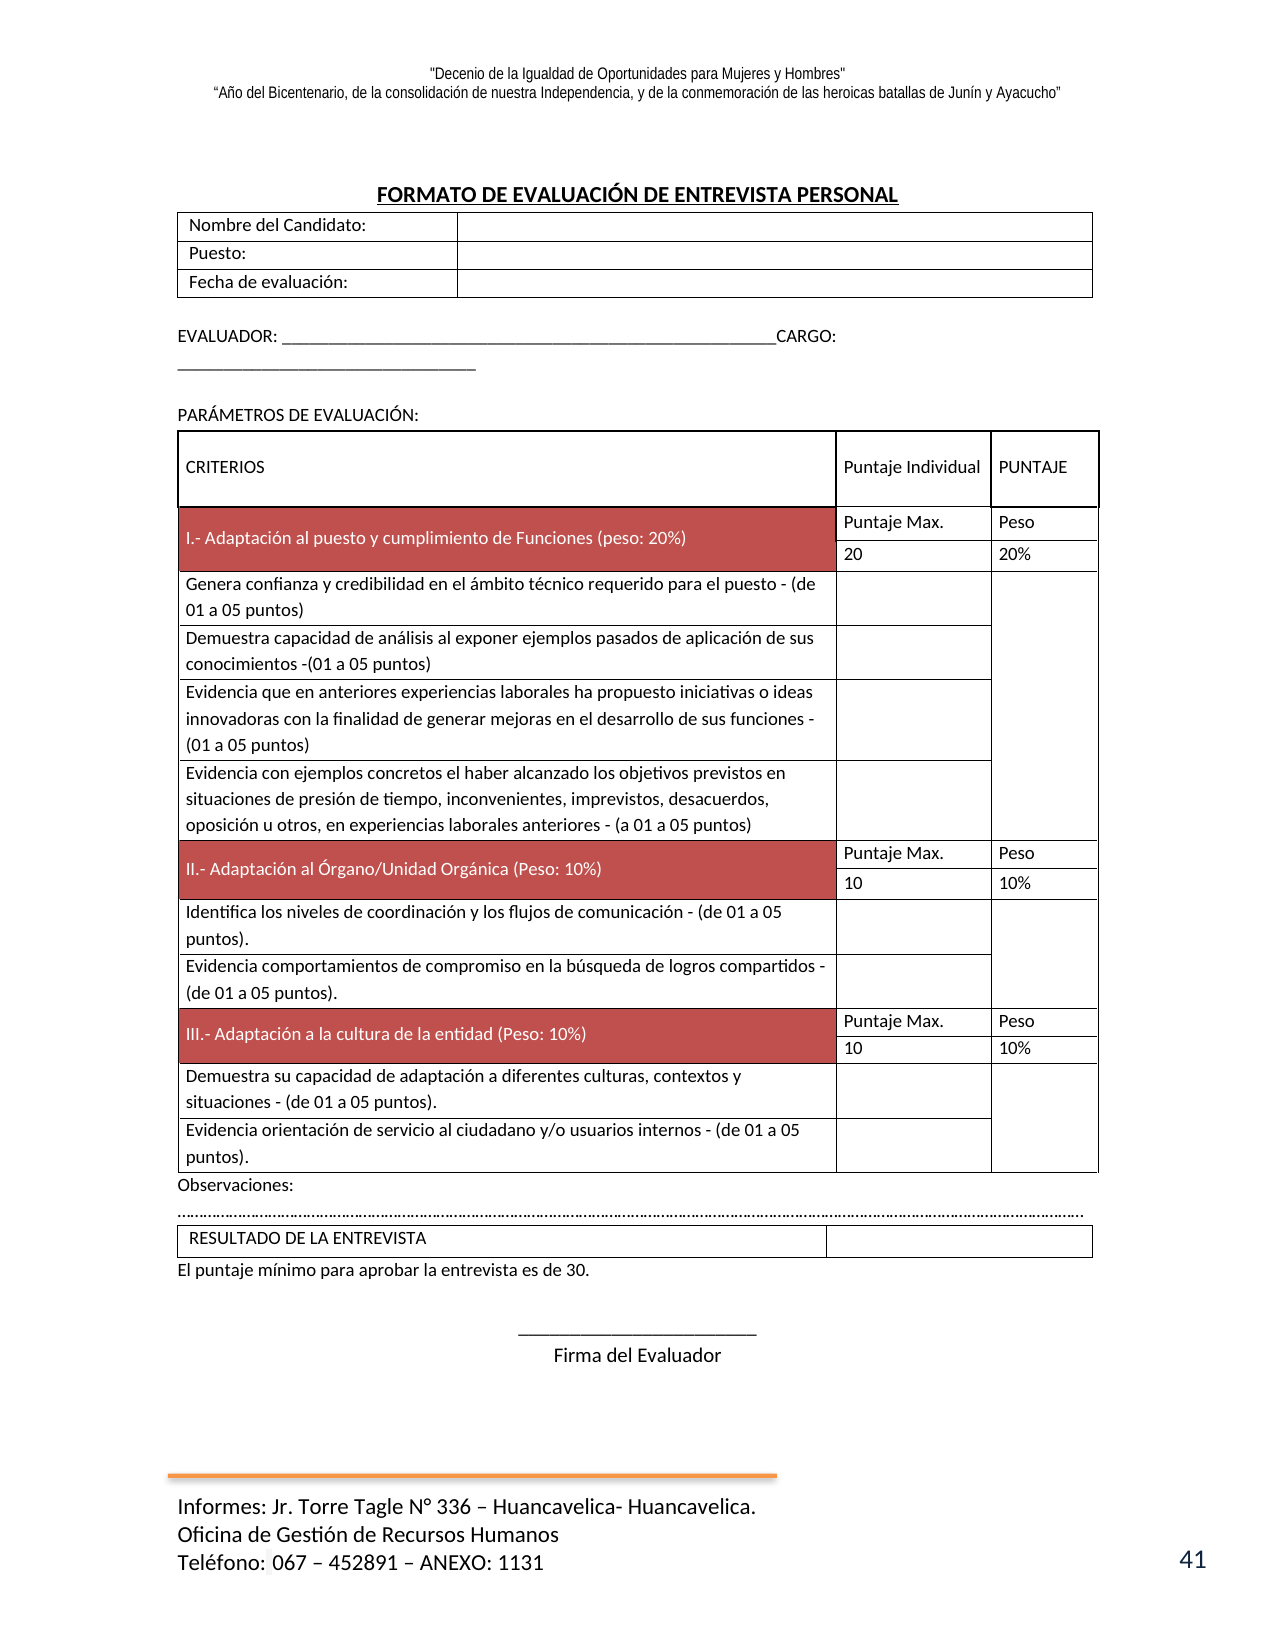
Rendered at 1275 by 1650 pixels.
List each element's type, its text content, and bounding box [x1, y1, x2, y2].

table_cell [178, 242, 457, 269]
text PARÁMETROS DE EVALUACIÓN: [177, 403, 1098, 426]
text Observaciones: [177, 1173, 1098, 1196]
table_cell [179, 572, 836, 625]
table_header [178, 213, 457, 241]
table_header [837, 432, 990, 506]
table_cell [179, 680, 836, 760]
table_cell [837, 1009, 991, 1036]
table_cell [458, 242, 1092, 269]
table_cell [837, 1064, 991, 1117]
text El puntaje mínimo para aprobar la entrevista es de 30. [177, 1258, 1098, 1281]
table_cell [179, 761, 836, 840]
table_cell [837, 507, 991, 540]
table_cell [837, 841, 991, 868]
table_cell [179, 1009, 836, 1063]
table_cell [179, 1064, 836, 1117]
text Firma del Evaluador [177, 1342, 1098, 1368]
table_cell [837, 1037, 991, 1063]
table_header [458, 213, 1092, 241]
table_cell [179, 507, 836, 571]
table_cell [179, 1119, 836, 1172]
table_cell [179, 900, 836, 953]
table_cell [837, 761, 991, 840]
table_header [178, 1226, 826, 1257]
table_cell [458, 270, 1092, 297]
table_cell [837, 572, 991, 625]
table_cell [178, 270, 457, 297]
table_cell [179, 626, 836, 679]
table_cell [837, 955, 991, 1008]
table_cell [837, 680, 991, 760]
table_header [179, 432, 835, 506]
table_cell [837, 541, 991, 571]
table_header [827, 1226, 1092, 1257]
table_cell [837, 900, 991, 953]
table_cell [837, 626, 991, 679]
text _______________________ [177, 1313, 1098, 1339]
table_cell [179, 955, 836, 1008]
text FORMATO DE EVALUACIÓN DE ENTREVISTA PERSONAL [177, 180, 1098, 208]
text ………………………………………………………………………………………………………………………………………………………………………………………… [177, 1199, 1098, 1222]
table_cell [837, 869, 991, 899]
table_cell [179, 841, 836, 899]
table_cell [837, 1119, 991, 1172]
text EVALUADOR: _____________________________________________________CARGO: ________________________________ [177, 324, 1098, 373]
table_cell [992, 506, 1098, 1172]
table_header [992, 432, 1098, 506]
